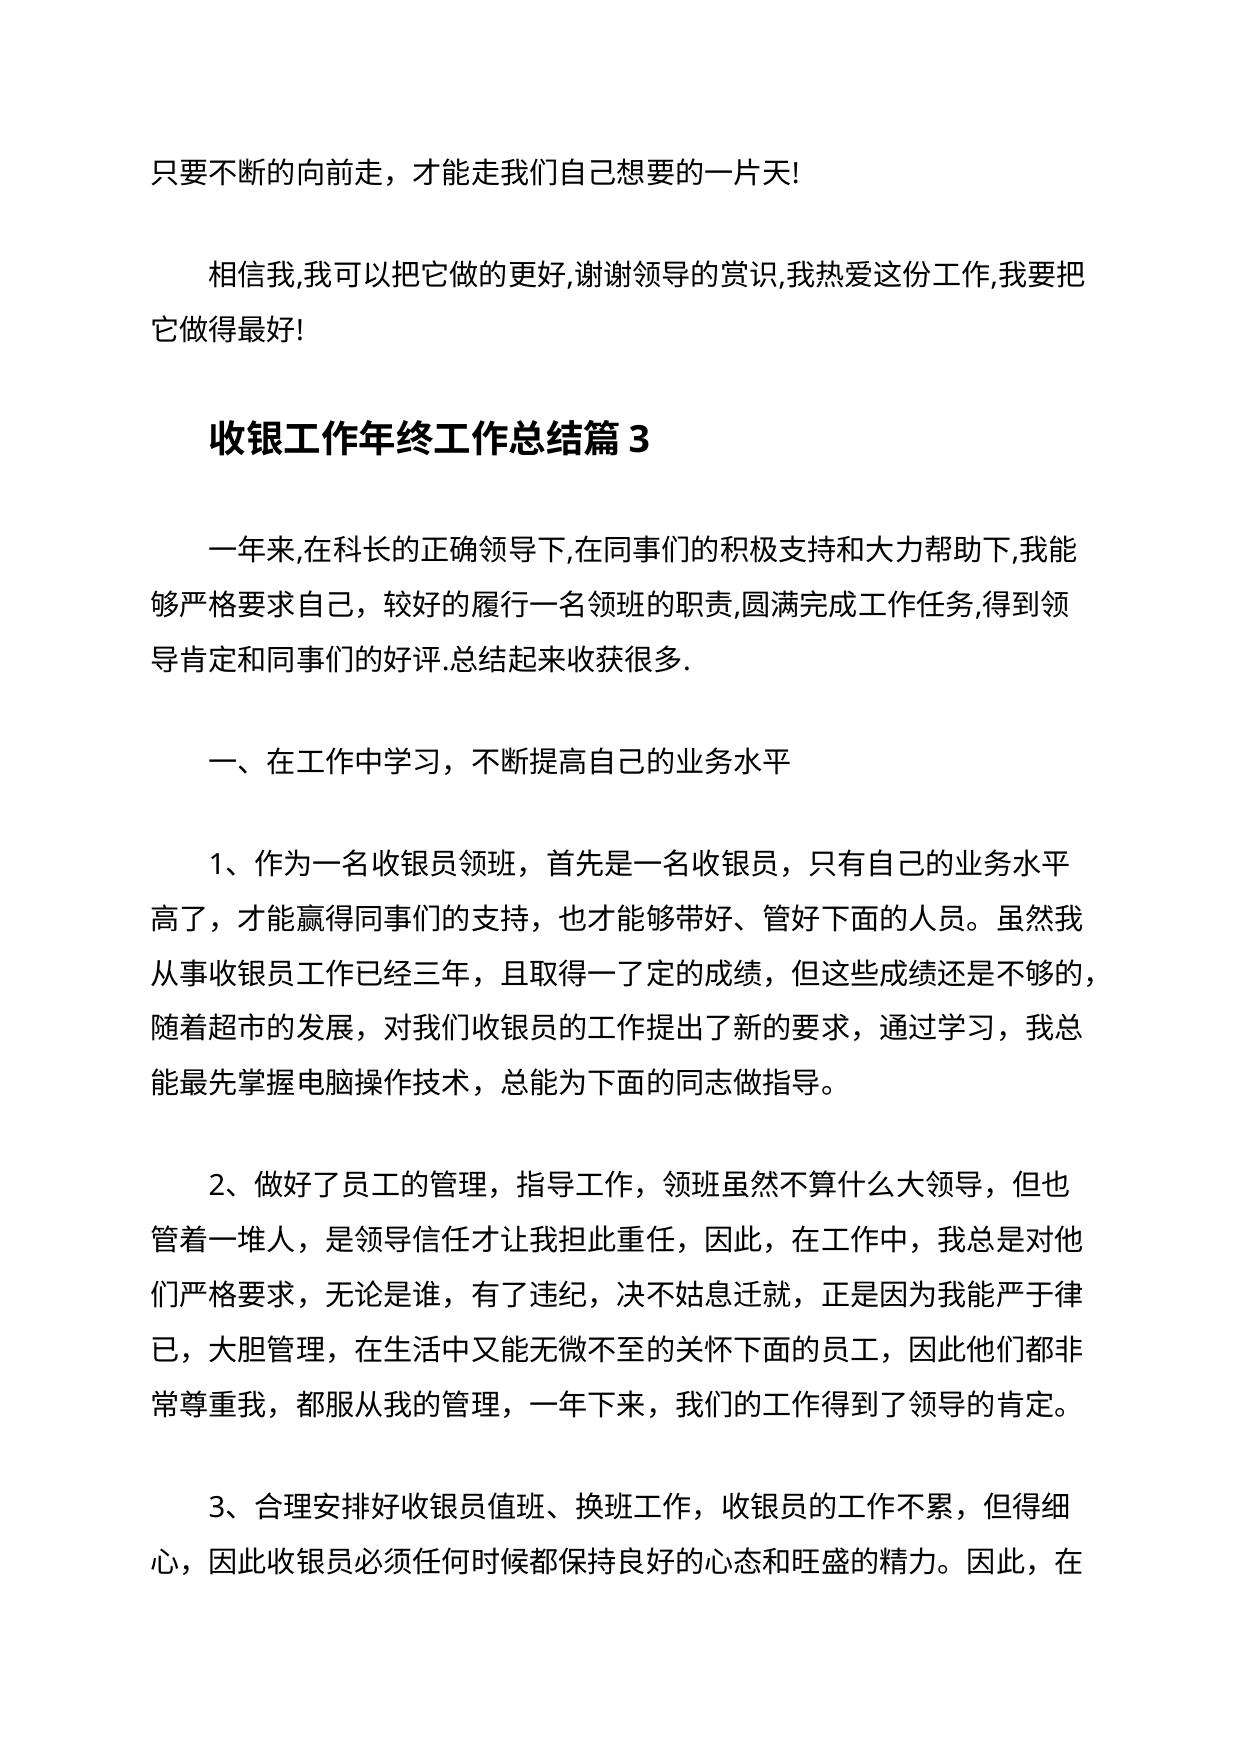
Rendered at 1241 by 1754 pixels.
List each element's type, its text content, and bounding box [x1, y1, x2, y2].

text 2、做好了员工的管理，指导工作，领班虽然不算什么大领导，但也管着一堆人，是领导信任才让我担此重任，因此，在工作中，我总是对他们严格要求，无论是谁，有了违纪，决不姑息迁就，正是因为我能严于律已，大胆管理，在生活中又能无微不至的关怀下面的员工，因此他们都非常尊重我，都服从我的管理，一年下来，我们的工作得到了领导的肯定。 [150, 1162, 1090, 1424]
text 一年来,在科长的正确领导下,在同事们的积极支持和大力帮助下,我能够严格要求自己，较好的履行一名领班的职责,圆满完成工作任务,得到领导肯定和同事们的好评.总结起来收获很多. [150, 527, 1090, 679]
text 收银工作年终工作总结篇3 [150, 409, 1090, 463]
text 相信我,我可以把它做的更好,谢谢领导的赏识,我热爱这份工作,我要把它做得最好! [150, 252, 1090, 349]
text 1、作为一名收银员领班，首先是一名收银员，只有自己的业务水平高了，才能赢得同事们的支持，也才能够带好、管好下面的人员。虽然我从事收银员工作已经三年，且取得一了定的成绩，但这些成绩还是不够的，随着超市的发展，对我们收银员的工作提出了新的要求，通过学习，我总能最先掌握电脑操作技术，总能为下面的同志做指导。 [150, 840, 1090, 1102]
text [150, 1483, 1090, 1581]
text 一、在工作中学习，不断提高自己的业务水平 [150, 738, 1090, 781]
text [150, 150, 1090, 192]
